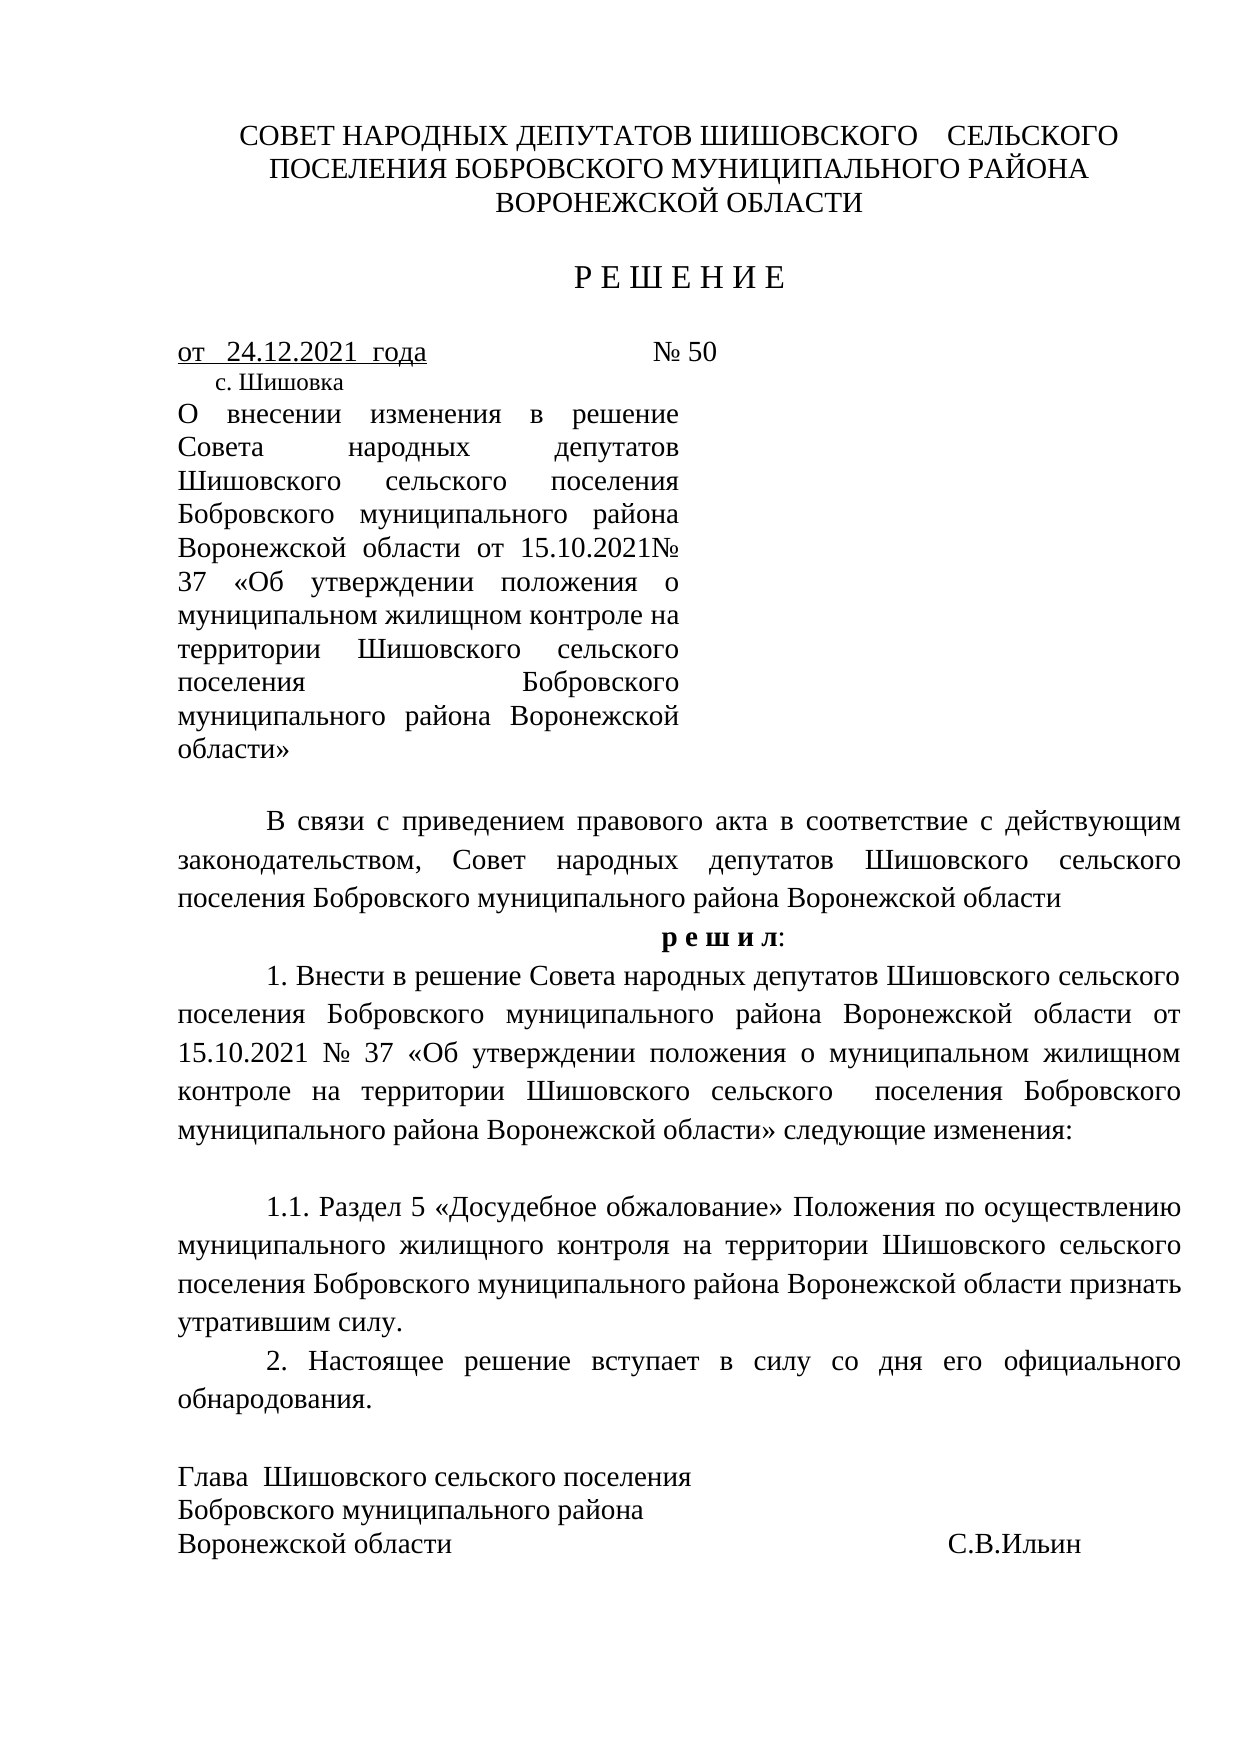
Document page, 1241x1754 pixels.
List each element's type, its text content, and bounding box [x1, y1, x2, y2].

text Воронежской области С.В.Ильин [177, 1526, 1181, 1559]
text р е ш и л: [177, 919, 1181, 953]
text Р Е Ш Е Н И Е [177, 257, 1181, 295]
text Бобровского муниципального района [177, 1492, 1181, 1526]
text Глава Шишовского сельского поселения [177, 1459, 1181, 1492]
text В связи с приведением правового акта в соответствие с действующим законодательством, Совет народных депутатов Шишовского сельского поселения Бобровского муниципального района Воронежской области [177, 803, 1181, 914]
text от 24.12.2021 года № 50 [177, 334, 1181, 367]
text с. Шишовка [177, 367, 1181, 396]
text 1.1. Раздел 5 «Досудебное обжалование» Положения по осуществлению муниципального жилищного контроля на территории Шишовского сельского поселения Бобровского муниципального района Воронежской области признать утратившим силу. [177, 1189, 1181, 1338]
text 1. Внести в решение Совета народных депутатов Шишовского сельского поселения Бобровского муниципального района Воронежской области от 15.10.2021 № 37 «Об утверждении положения о муниципальном жилищном контроле на территории Шишовского сельского поселения Бобровского муниципального района Воронежской области» следующие изменения: [177, 958, 1181, 1145]
text СОВЕТ НАРОДНЫХ ДЕПУТАТОВ ШИШОВСКОГО СЕЛЬСКОГО ПОСЕЛЕНИЯ БОБРОВСКОГО МУНИЦИПАЛЬНОГО РАЙОНА ВОРОНЕЖСКОЙ ОБЛАСТИ [177, 118, 1181, 219]
text 2. Настоящее решение вступает в силу со дня его официального обнародования. [177, 1343, 1181, 1415]
text О внесении изменения в решение Совета народных депутатов Шишовского сельского поселения Бобровского муниципального района Воронежской области от 15.10.2021№ 37 «Об утверждении положения о муниципальном жилищном контроле на территории Шишовского сельского поселения Бобровского муниципального района Воронежской области» [177, 396, 679, 765]
